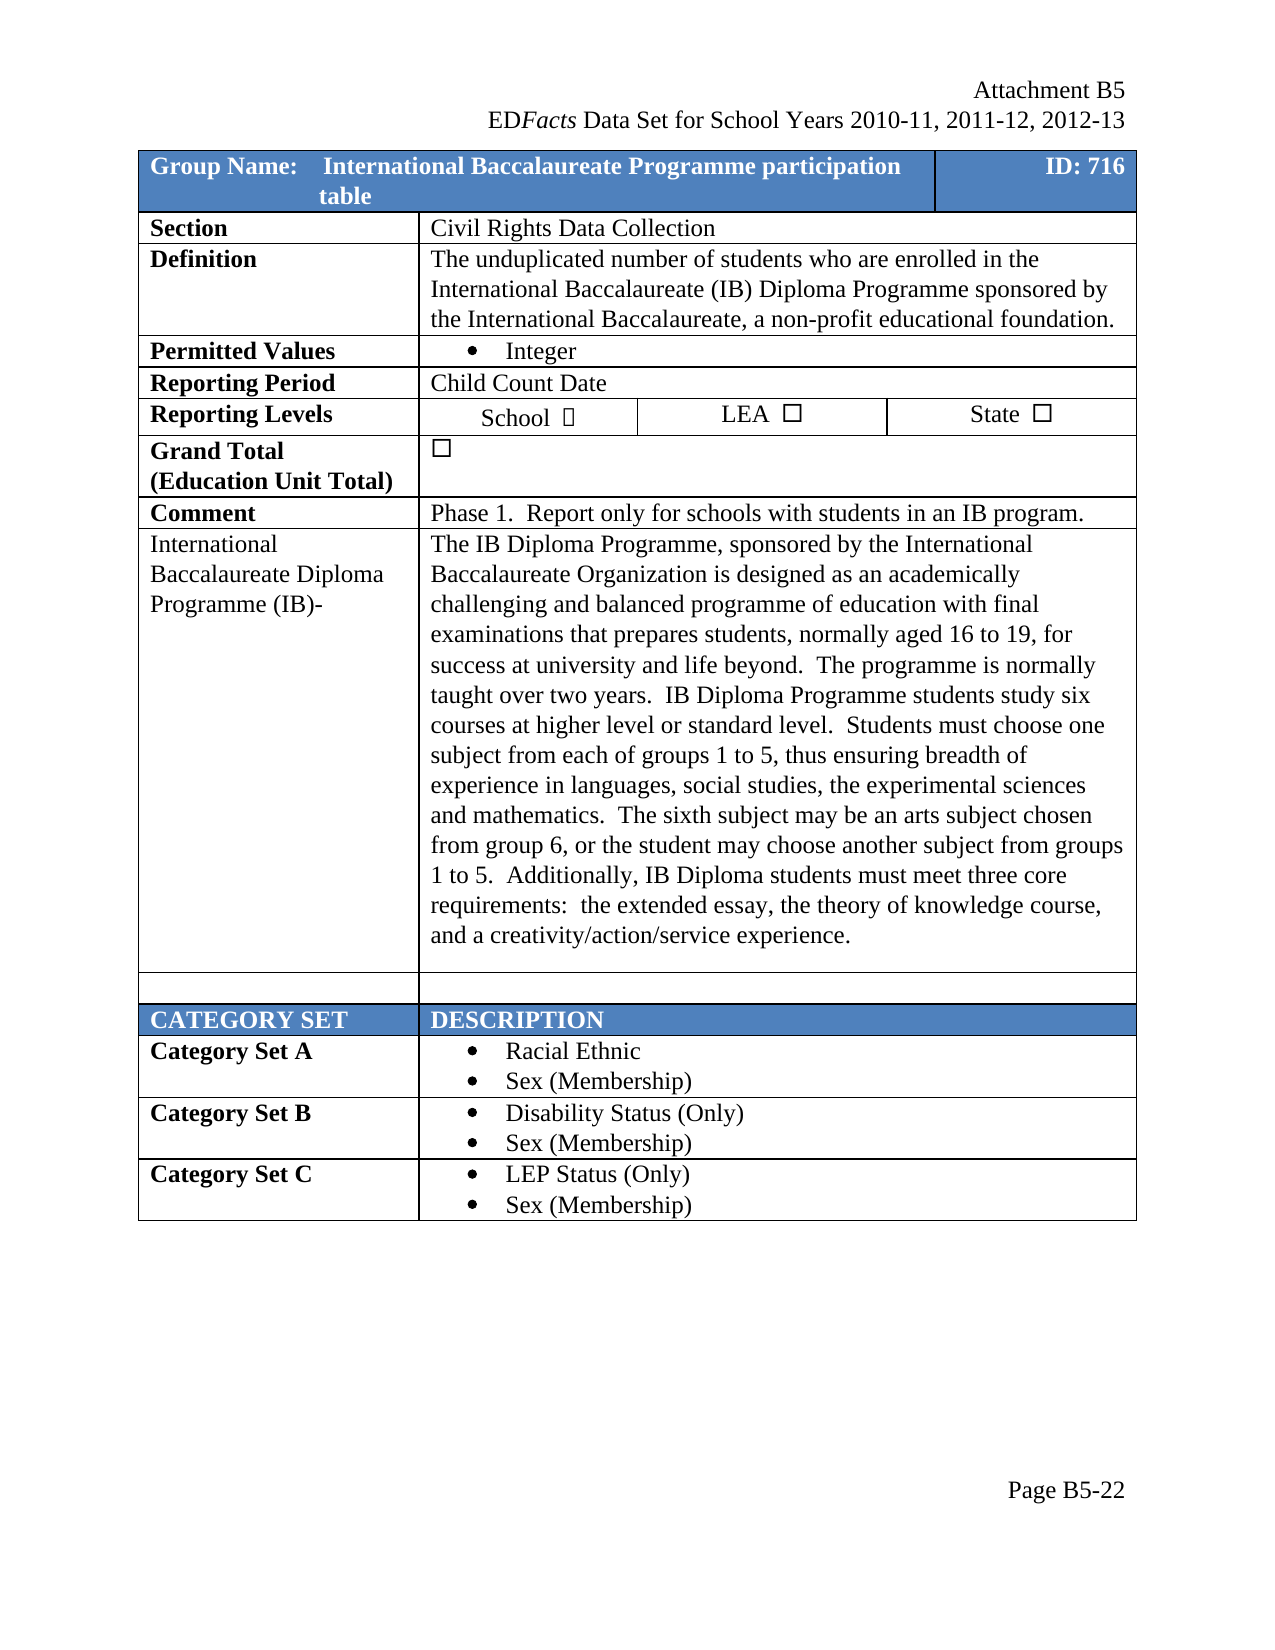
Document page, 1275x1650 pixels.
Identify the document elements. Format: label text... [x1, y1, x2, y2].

table_cell Racial Ethnic Sex (Membership) [420, 1036, 1136, 1096]
table_cell Section [139, 213, 418, 243]
table_cell Comment [139, 498, 418, 528]
table_cell School  [420, 399, 637, 434]
table_cell The unduplicated number of students who are enrolled in the International Baccalaureate (IB) Diploma Programme sponsored by the International Baccalaureate, a non-profit educational foundation. [420, 244, 1136, 334]
table_cell Reporting Period [139, 368, 418, 398]
table_cell Child Count Date [420, 368, 1136, 398]
table_cell State [888, 399, 1136, 434]
table_cell [420, 436, 1136, 496]
table_cell Grand Total (Education Unit Total) [139, 436, 418, 496]
table_cell Civil Rights Data Collection [420, 213, 1136, 243]
table_cell Permitted Values [139, 336, 418, 366]
table_cell International Baccalaureate Diploma Programme (IB)- [139, 529, 418, 971]
table_cell LEP Status (Only) Sex (Membership) [420, 1160, 1136, 1220]
table_cell Definition [139, 244, 418, 334]
table_header Group Name: International Baccalaureate Programme participation table [139, 151, 934, 211]
table_cell The IB Diploma Programme, sponsored by the International Baccalaureate Organization is designed as an academically challenging and balanced programme of education with final examinations that prepares students, normally aged 16 to 19, for success at university and life beyond. The programme is normally taught over two years. IB Diploma Programme students study six courses at higher level or standard level. Students must choose one subject from each of groups 1 to 5, thus ensuring breadth of experience in languages, social studies, the experimental sciences and mathematics. The sixth subject may be an arts subject chosen from group 6, or the student may choose another subject from groups 1 to 5. Additionally, IB Diploma students must meet three core requirements: the extended essay, the theory of knowledge course, and a creativity/action/service experience. [420, 529, 1136, 971]
table_cell LEA [638, 399, 886, 434]
table_cell Phase 1. Report only for schools with students in an IB program. [420, 498, 1136, 528]
table_cell Integer [420, 336, 1136, 366]
table_cell Category Set A [139, 1036, 418, 1096]
table_cell DESCRIPTION [420, 1005, 1136, 1035]
table_cell CATEGORY SET [139, 1005, 418, 1035]
table_cell [139, 973, 418, 1003]
table_cell Reporting Levels [139, 399, 418, 434]
table_header ID: 716 [936, 151, 1136, 211]
table_cell Category Set C [139, 1160, 418, 1220]
table_cell Category Set B [139, 1098, 418, 1158]
table_cell [420, 973, 1136, 1003]
table_cell Disability Status (Only) Sex (Membership) [420, 1098, 1136, 1158]
